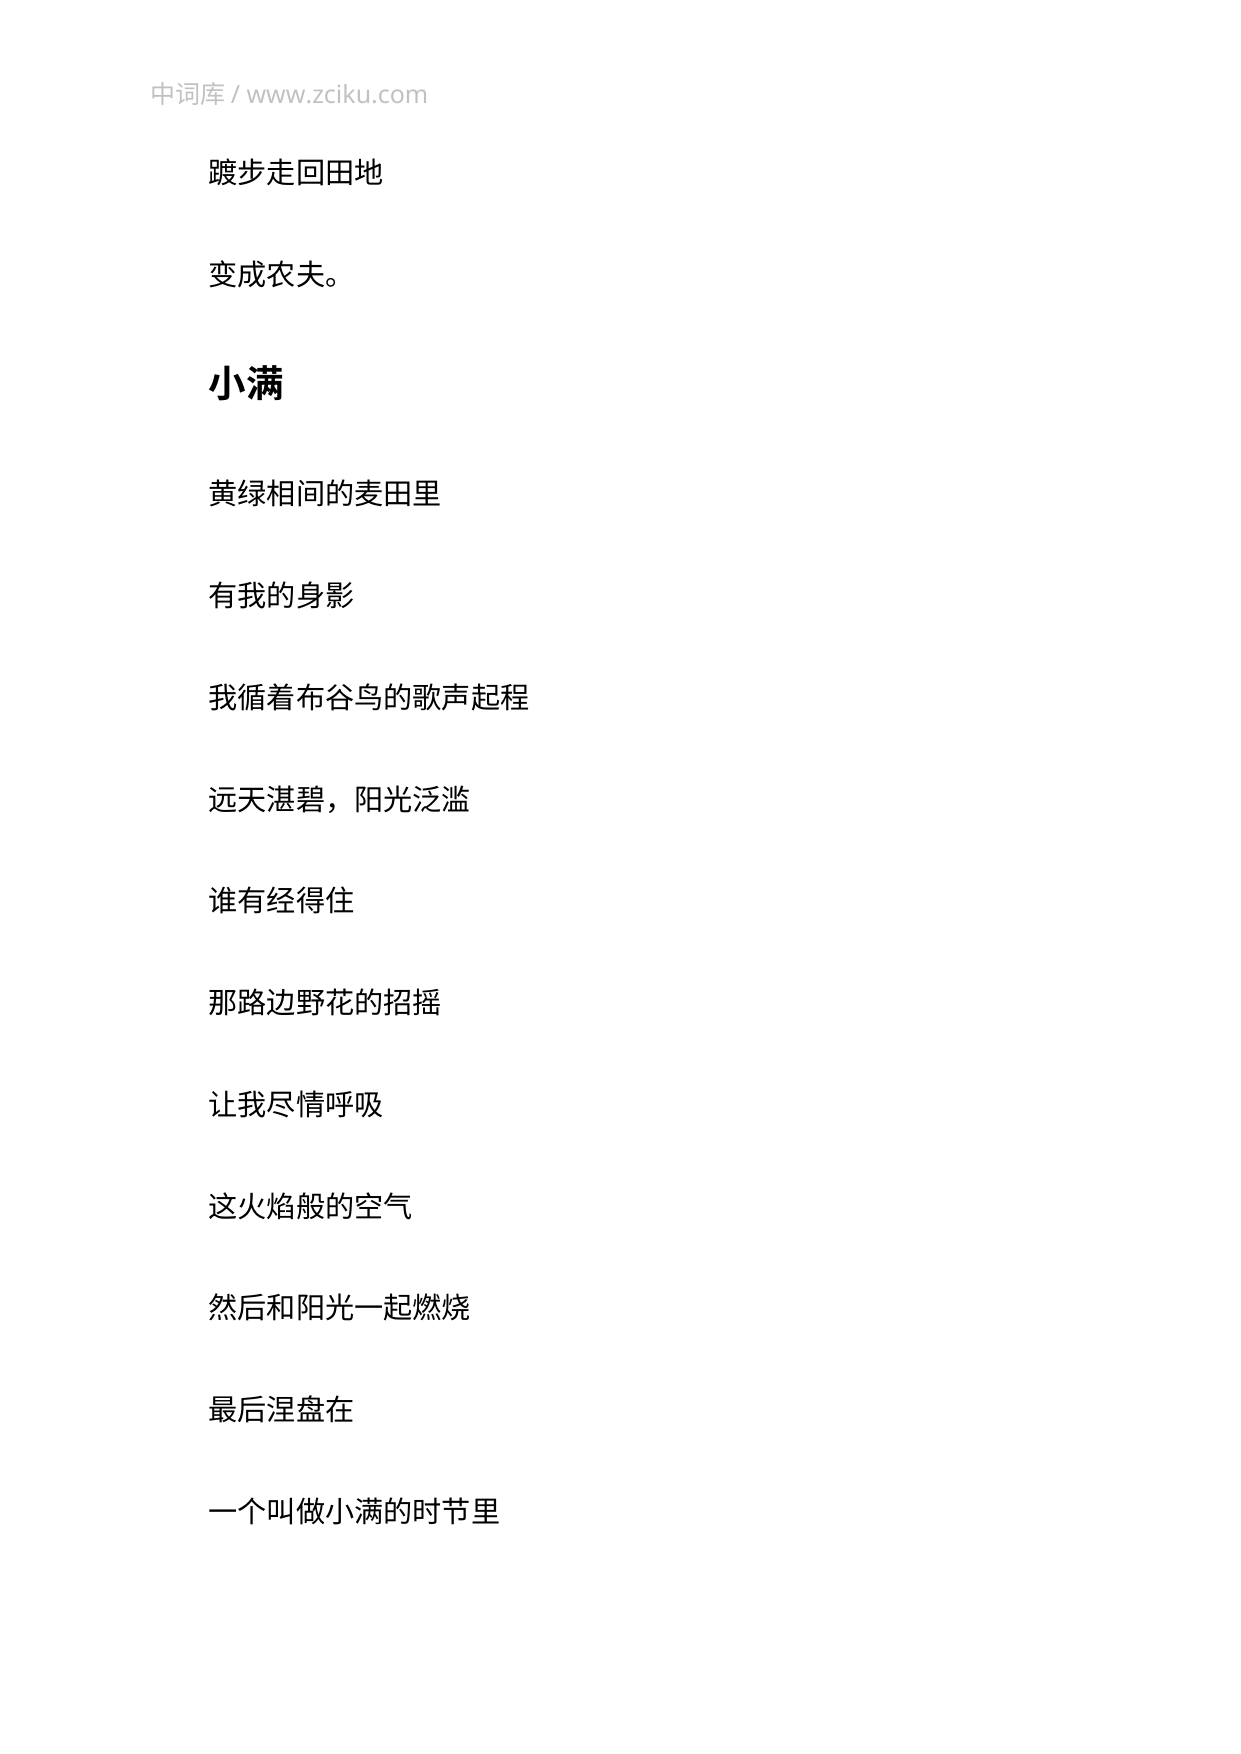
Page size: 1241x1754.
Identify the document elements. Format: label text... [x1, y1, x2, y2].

text 最后涅盘在 [150, 1387, 1090, 1429]
text 小满 [150, 353, 1090, 408]
text 我循着布谷鸟的歌声起程 [150, 674, 1090, 717]
text 一个叫做小满的时节里 [150, 1489, 1090, 1531]
text 这火焰般的空气 [150, 1183, 1090, 1226]
text 黄绿相间的麦田里 [150, 471, 1090, 513]
text 踱步走回田地 [150, 150, 1090, 192]
text 变成农夫。 [150, 252, 1090, 294]
text 那路边野花的招摇 [150, 980, 1090, 1022]
text 让我尽情呼吸 [150, 1082, 1090, 1124]
text 谁有经得住 [150, 878, 1090, 920]
text 远天湛碧，阳光泛滥 [150, 776, 1090, 818]
text 然后和阳光一起燃烧 [150, 1285, 1090, 1327]
text 有我的身影 [150, 573, 1090, 615]
